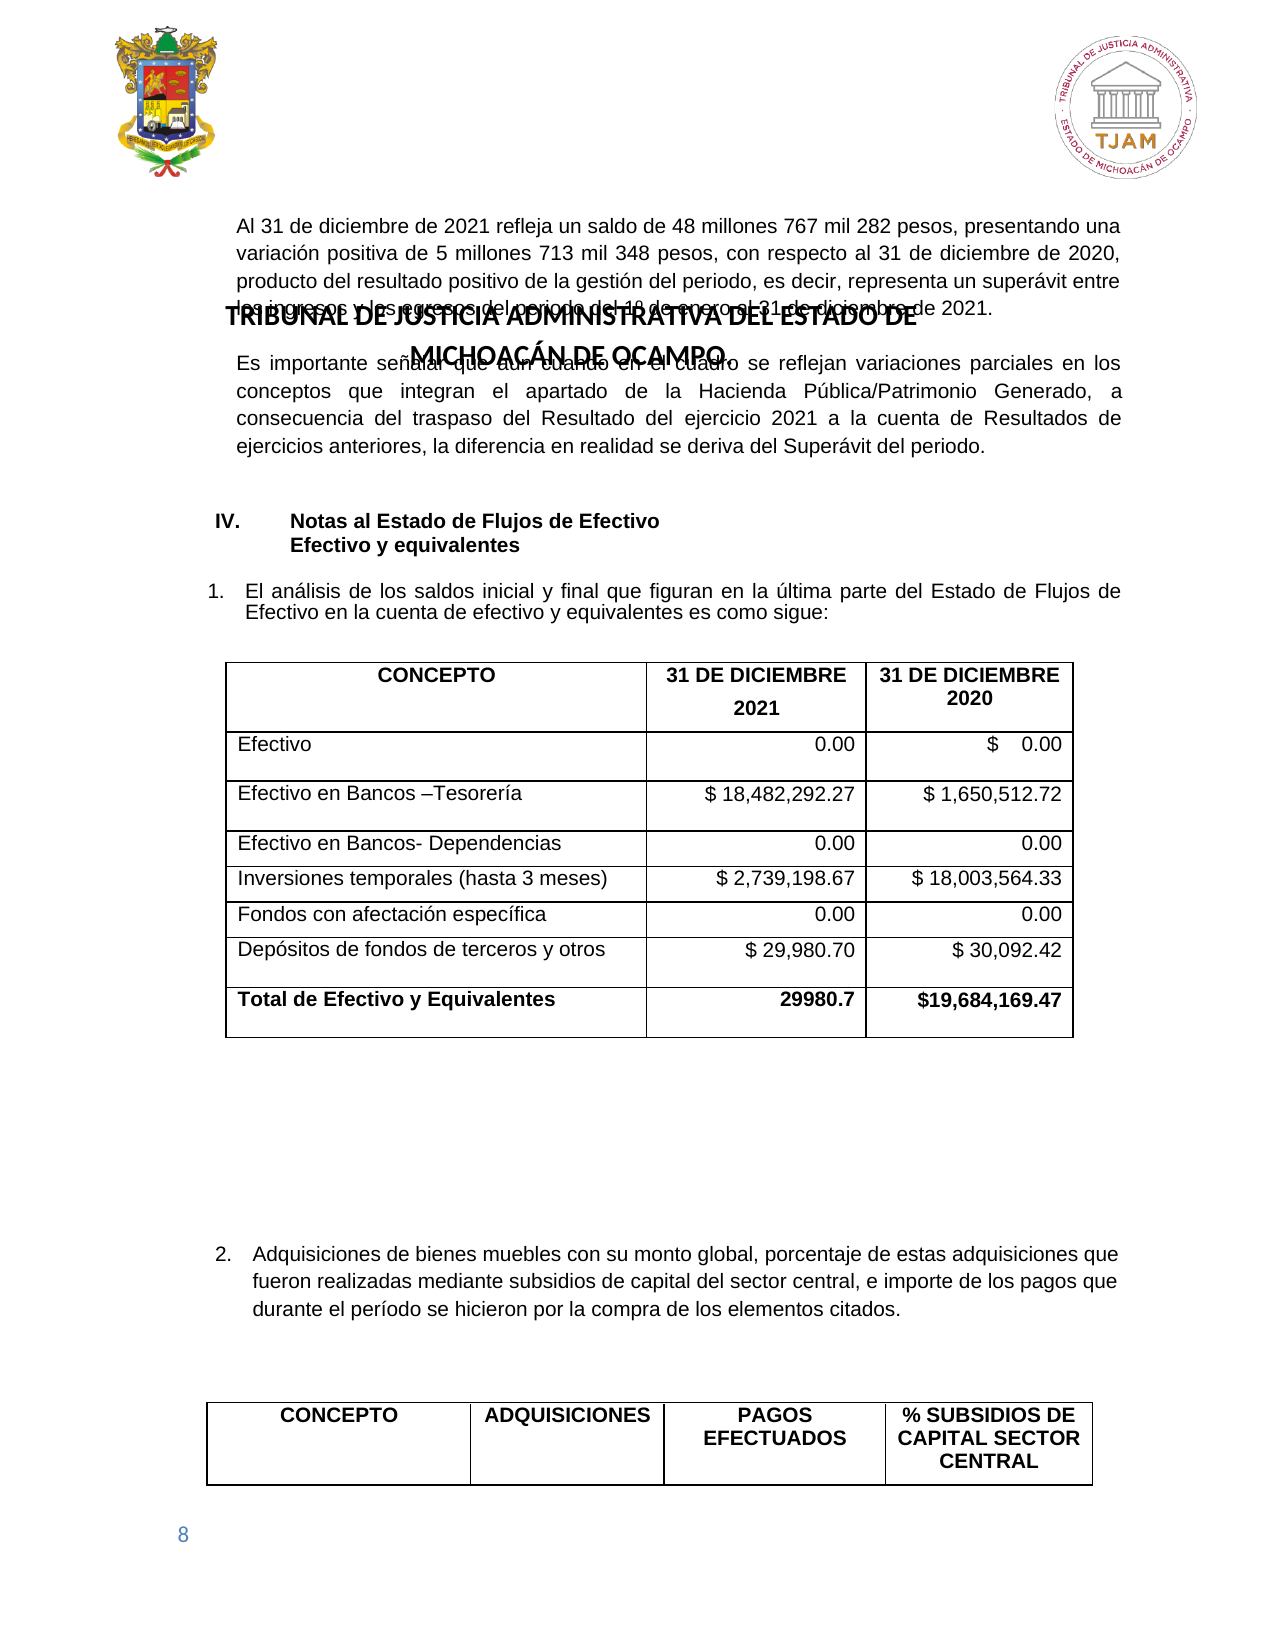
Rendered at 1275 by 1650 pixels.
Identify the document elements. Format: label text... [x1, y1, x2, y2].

list Efectivo y equivalentes [290, 533, 1122, 557]
table_cell Total de Efectivo y Equivalentes [227, 988, 646, 1037]
list Al 31 de diciembre de 2021 refleja un saldo de 48 millones 767 mil 282 pesos, presentando una variación positiva de 5 millones 713 mil 348 pesos, con respecto al 31 de diciembre de 2020, producto del resultado positivo de la gestión del periodo, es decir, representa un superávit entre los ingresos y los egresos del periodo del 1º de enero al 31 de diciembre de 2021. [236, 213, 1122, 320]
table_header PAGOS EFECTUADOS [665, 1403, 885, 1484]
table_cell 0.00 [867, 832, 1072, 866]
table_header ADQUISICIONES [471, 1403, 664, 1484]
table_cell $ 0.00 [867, 733, 1072, 780]
table_cell 0.00 [647, 832, 865, 866]
table_cell $19,684,169.47 [867, 988, 1072, 1037]
table_cell 0.00 [647, 733, 865, 780]
table_header CONCEPTO [227, 663, 646, 731]
table_header 31 DE DICIEMBRE 2021 [647, 663, 865, 731]
table_cell Inversiones temporales (hasta 3 meses) [227, 867, 646, 901]
table_cell Efectivo en Bancos –Tesorería [227, 782, 646, 830]
table_cell Fondos con afectación específica [227, 903, 646, 936]
picture [1054, 36, 1197, 179]
table_cell $ 1,650,512.72 [867, 782, 1072, 830]
list Notas al Estado de Flujos de Efectivo [215, 509, 1122, 533]
list El análisis de los saldos inicial y final que figuran en la última parte del Estado de Flujos de Efectivo en la cuenta de efectivo y equivalentes es como sigue: [207, 582, 1122, 624]
table_header CONCEPTO [208, 1403, 470, 1484]
list Es importante señalar que aun cuando en el cuadro se reflejan variaciones parciales en los conceptos que integran el apartado de la Hacienda Pública/Patrimonio Generado, a consecuencia del traspaso del Resultado del ejercicio 2021 a la cuenta de Resultados de ejercicios anteriores, la diferencia en realidad se deriva del Superávit del periodo. [236, 351, 1122, 457]
table_header % SUBSIDIOS DE CAPITAL SECTOR CENTRAL [886, 1403, 1092, 1484]
table_cell $ 29,980.70 [647, 938, 865, 987]
table_cell 0.00 [867, 903, 1072, 936]
table_cell $21,251,471.64 [647, 988, 865, 1037]
table_cell $ 18,482,292.27 [647, 782, 865, 830]
picture [114, 26, 218, 177]
list Adquisiciones de bienes muebles con su monto global, porcentaje de estas adquisiciones que fueron realizadas mediante subsidios de capital del sector central, e importe de los pagos que durante el período se hicieron por la compra de los elementos citados. [215, 1242, 1122, 1321]
table_cell 0.00 [647, 903, 865, 936]
table_header 31 DE DICIEMBRE 2020 [867, 663, 1072, 731]
table_cell Depósitos de fondos de terceros y otros [227, 938, 646, 987]
table_cell $ 30,092.42 [867, 938, 1072, 987]
table_cell Efectivo [227, 733, 646, 780]
table_cell Efectivo en Bancos- Dependencias [227, 832, 646, 866]
table_cell $ 2,739,198.67 [647, 867, 865, 901]
table_cell $ 18,003,564.33 [867, 867, 1072, 901]
